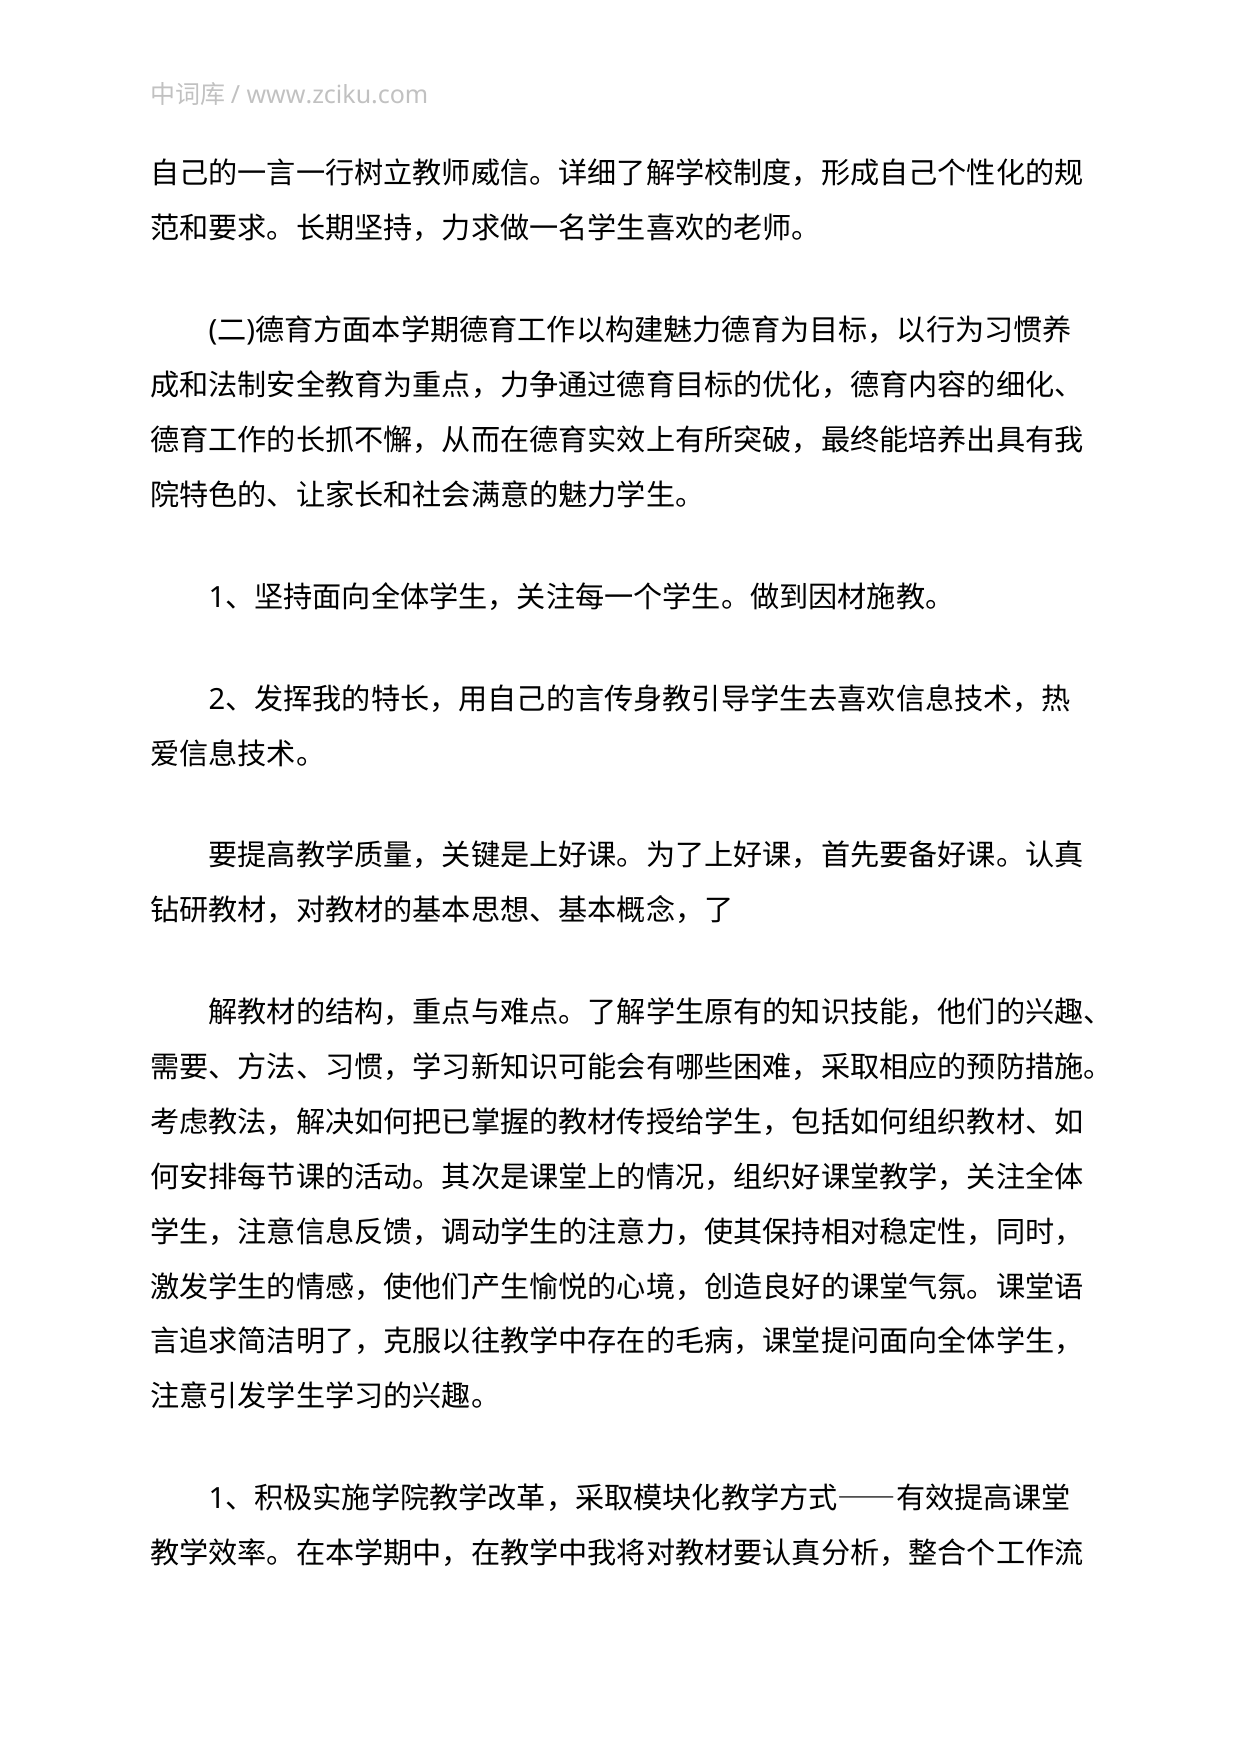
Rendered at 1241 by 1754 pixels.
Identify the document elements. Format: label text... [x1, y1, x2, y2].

text 要提高教学质量，关键是上好课。为了上好课，首先要备好课。认真钻研教材，对教材的基本思想、基本概念，了 [150, 832, 1090, 929]
text 解教材的结构，重点与难点。了解学生原有的知识技能，他们的兴趣、需要、方法、习惯，学习新知识可能会有哪些困难，采取相应的预防措施。考虑教法，解决如何把已掌握的教材传授给学生，包括如何组织教材、如何安排每节课的活动。其次是课堂上的情况，组织好课堂教学，关注全体学生，注意信息反馈，调动学生的注意力，使其保持相对稳定性，同时，激发学生的情感，使他们产生愉悦的心境，创造良好的课堂气氛。课堂语言追求简洁明了，克服以往教学中存在的毛病，课堂提问面向全体学生，注意引发学生学习的兴趣。 [150, 989, 1090, 1415]
text 2、发挥我的特长，用自己的言传身教引导学生去喜欢信息技术，热爱信息技术。 [150, 675, 1090, 772]
text 1、坚持面向全体学生，关注每一个学生。做到因材施教。 [150, 573, 1090, 616]
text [150, 150, 1090, 247]
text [150, 1475, 1090, 1572]
text (二)德育方面本学期德育工作以构建魅力德育为目标，以行为习惯养成和法制安全教育为重点，力争通过德育目标的优化，德育内容的细化、德育工作的长抓不懈，从而在德育实效上有所突破，最终能培养出具有我院特色的、让家长和社会满意的魅力学生。 [150, 307, 1090, 514]
